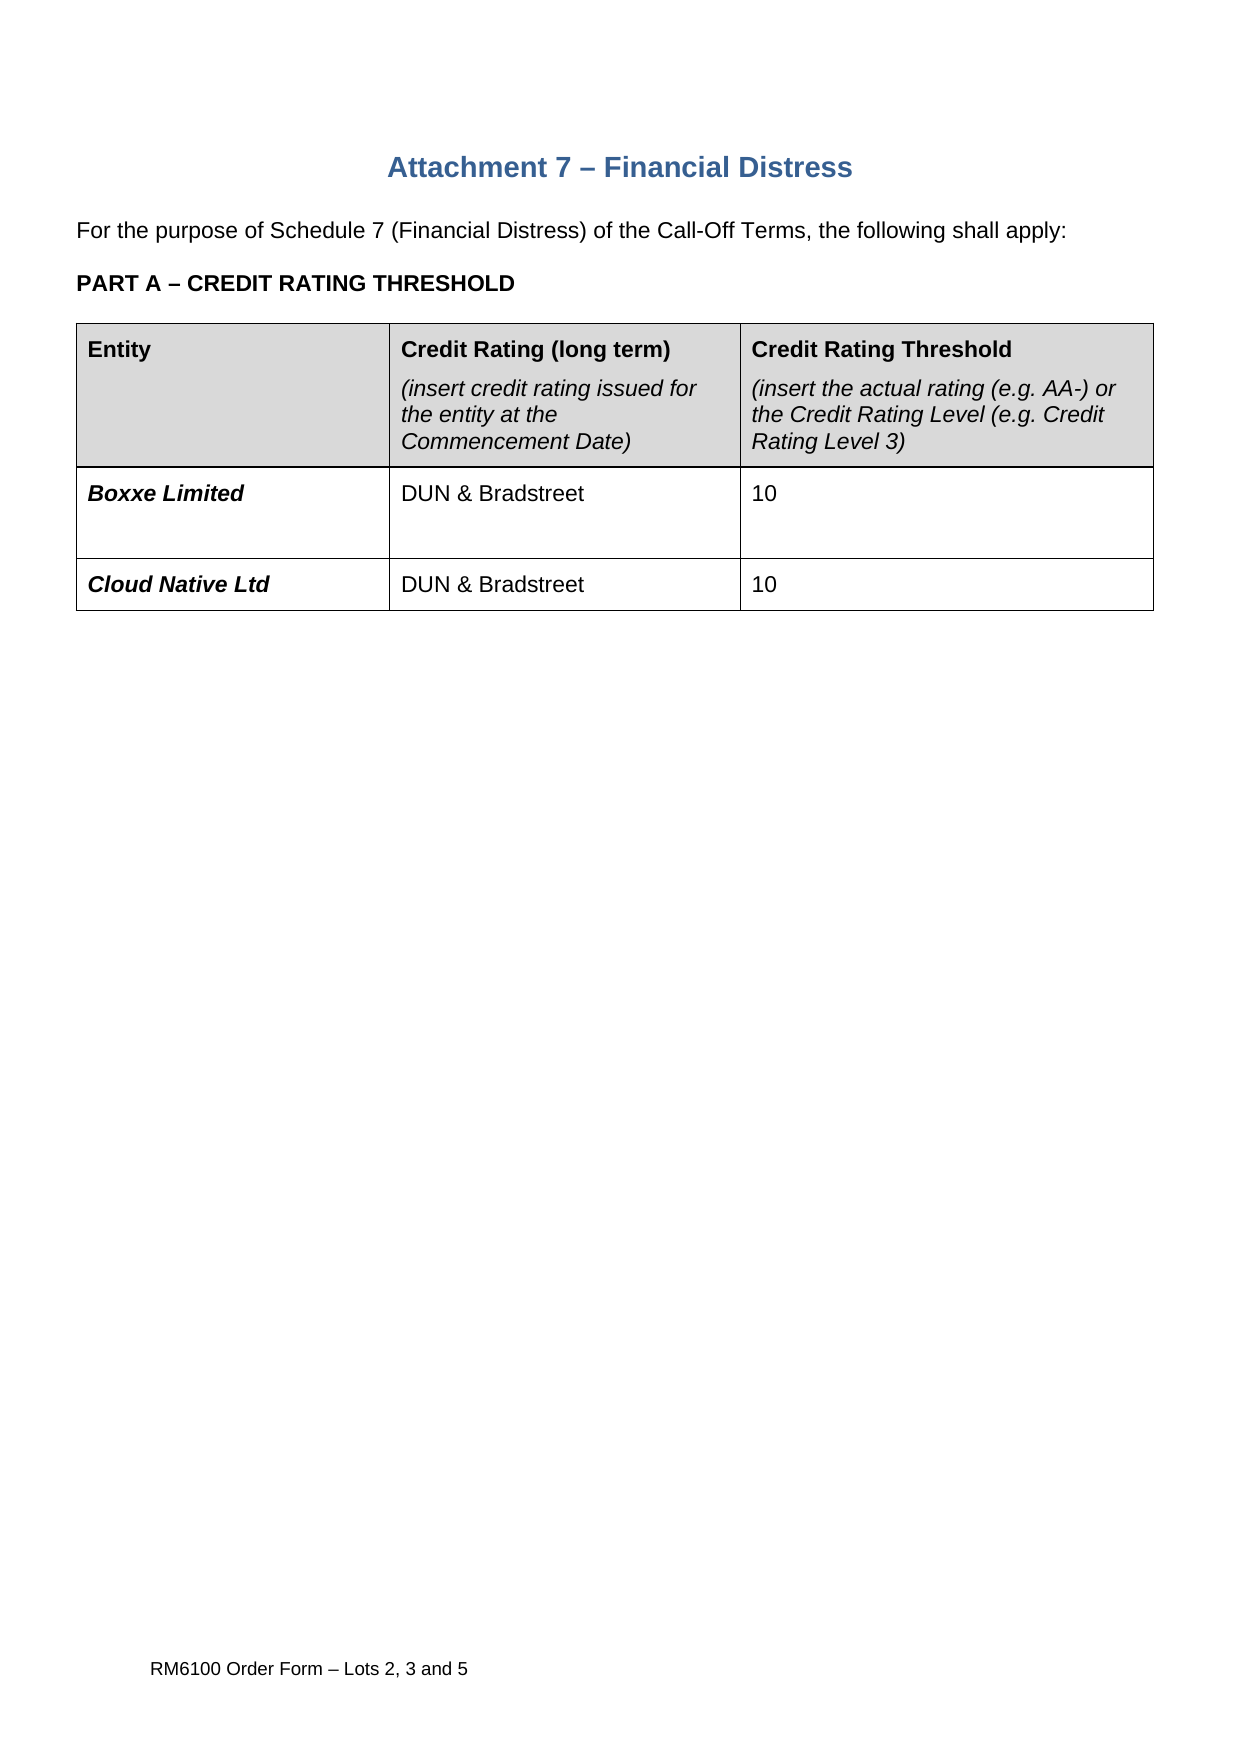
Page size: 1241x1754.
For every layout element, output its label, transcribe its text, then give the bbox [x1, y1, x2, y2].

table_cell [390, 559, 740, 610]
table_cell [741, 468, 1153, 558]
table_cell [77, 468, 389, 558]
text PART A – CREDIT RATING THRESHOLD [76, 270, 1090, 296]
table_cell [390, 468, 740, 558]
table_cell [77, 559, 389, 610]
text For the purpose of Schedule 7 (Financial Distress) of the Call-Off Terms, the following shall apply: [76, 217, 1090, 243]
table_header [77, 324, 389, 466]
text Attachment 7 – Financial Distress [150, 150, 1090, 183]
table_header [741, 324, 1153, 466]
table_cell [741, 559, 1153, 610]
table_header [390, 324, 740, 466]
